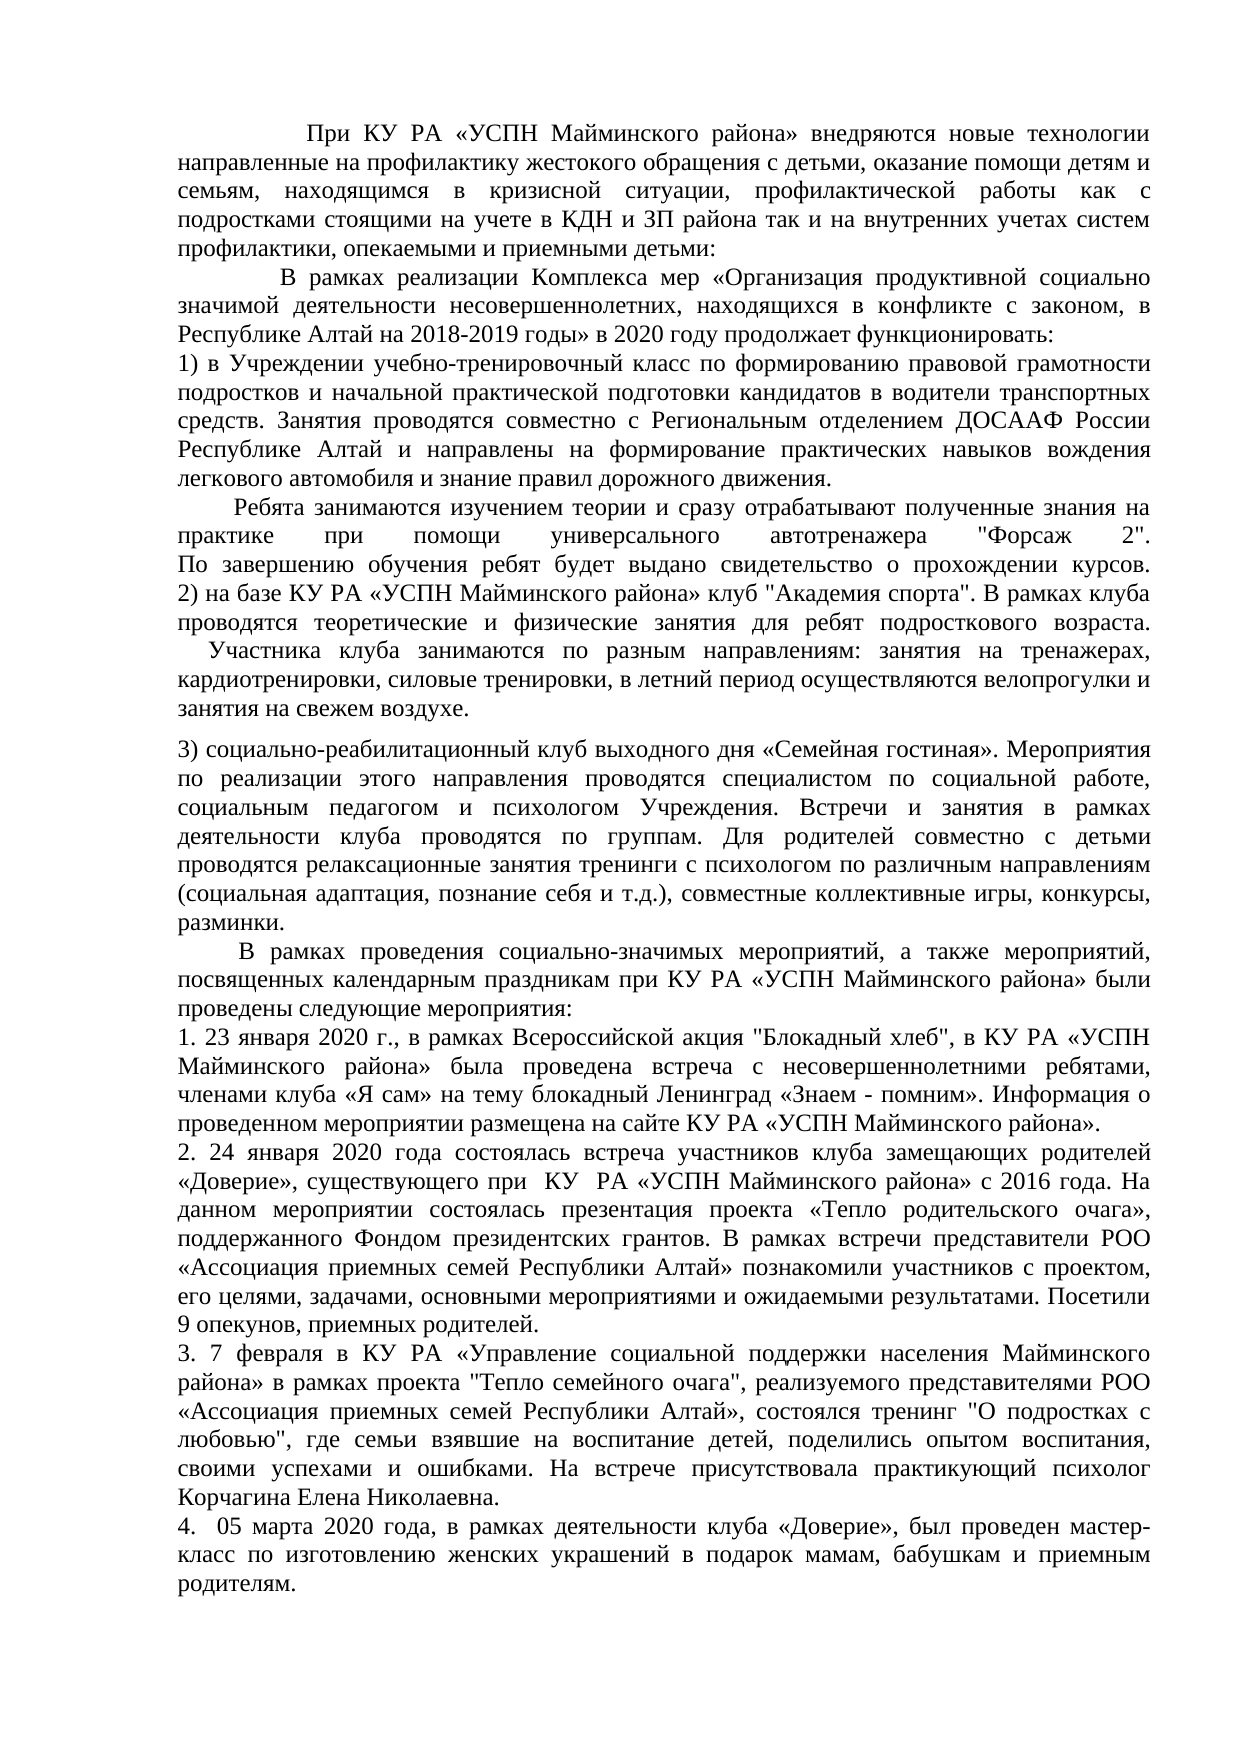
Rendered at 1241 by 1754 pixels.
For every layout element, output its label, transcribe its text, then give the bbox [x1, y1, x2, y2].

text При КУ РА «УСПН Майминского района» внедряются новые технологии направленные на профилактику жестокого обращения с детьми, оказание помощи детям и семьям, находящимся в кризисной ситуации, профилактической работы как с подростками стоящими на учете в КДН и ЗП района так и на внутренних учетах систем профилактики, опекаемыми и приемными детьми: [177, 118, 1152, 262]
text 2. 24 января 2020 года состоялась встреча участников клуба замещающих родителей «Доверие», существующего при КУ РА «УСПН Майминского района» с 2016 года. На данном мероприятии состоялась презентация проекта «Тепло родительского очага», поддержанного Фондом президентских грантов. В рамках встречи представители РОО «Ассоциация приемных семей Республики Алтай» познакомили участников с проектом, его целями, задачами, основными мероприятиями и ожидаемыми результатами. Посетили 9 опекунов, приемных родителей. [177, 1137, 1152, 1338]
text 4. 05 марта 2020 года, в рамках деятельности клуба «Доверие», был проведен мастер-класс по изготовлению женских украшений в подарок мамам, бабушкам и приемным родителям. [177, 1511, 1152, 1597]
text 3. 7 февраля в КУ РА «Управление социальной поддержки населения Майминского района» в рамках проекта "Тепло семейного очага", реализуемого представителями РОО «Ассоциация приемных семей Республики Алтай», состоялся тренинг "О подростках с любовью", где семьи взявшие на воспитание детей, поделились опытом воспитания, своими успехами и ошибками. На встрече присутствовала практикующий психолог Корчагина Елена Николаевна. [177, 1338, 1152, 1511]
text 3) социально-реабилитационный клуб выходного дня «Семейная гостиная». Мероприятия по реализации этого направления проводятся специалистом по социальной работе, социальным педагогом и психологом Учреждения. Встречи и занятия в рамках деятельности клуба проводятся по группам. Для родителей совместно с детьми проводятся релаксационные занятия тренинги с психологом по различным направлениям (социальная адаптация, познание себя и т.д.), совместные коллективные игры, конкурсы, разминки. [177, 734, 1152, 936]
text 1) в Учреждении учебно-тренировочный класс по формированию правовой грамотности подростков и начальной практической подготовки кандидатов в водители транспортных средств. Занятия проводятся совместно с Региональным отделением ДОСААФ России Республике Алтай и направлены на формирование практических навыков вождения легкового автомобиля и знание правил дорожного движения. [177, 348, 1152, 492]
text 1. 23 января 2020 г., в рамках Всероссийской акция "Блокадный хлеб", в КУ РА «УСПН Майминского района» была проведена встреча с несовершеннолетними ребятами, членами клуба «Я сам» на тему блокадный Ленинград «Знаем - помним». Информация о проведенном мероприятии размещена на сайте КУ РА «УСПН Майминского района». [177, 1022, 1152, 1137]
text В рамках реализации Комплекса мер «Организация продуктивной социально значимой деятельности несовершеннолетних, находящихся в конфликте с законом, в Республике Алтай на 2018-2019 годы» в 2020 году продолжает функционировать: [177, 262, 1152, 348]
text Ребята занимаются изучением теории и сразу отрабатывают полученные знания на практике при помощи универсального автотренажера "Форсаж 2". По завершению обучения ребят будет выдано свидетельство о прохождении курсов. 2) на базе КУ РА «УСПН Майминского района» клуб "Академия спорта". В рамках клуба проводятся теоретические и физические занятия для ребят подросткового возраста. Участника клуба занимаются по разным направлениям: занятия на тренажерах, кардиотренировки, силовые тренировки, в летний период осуществляются велопрогулки и занятия на свежем воздухе. [177, 492, 1152, 722]
text В рамках проведения социально-значимых мероприятий, а также мероприятий, посвященных календарным праздникам при КУ РА «УСПН Майминского района» были проведены следующие мероприятия: [177, 936, 1152, 1022]
